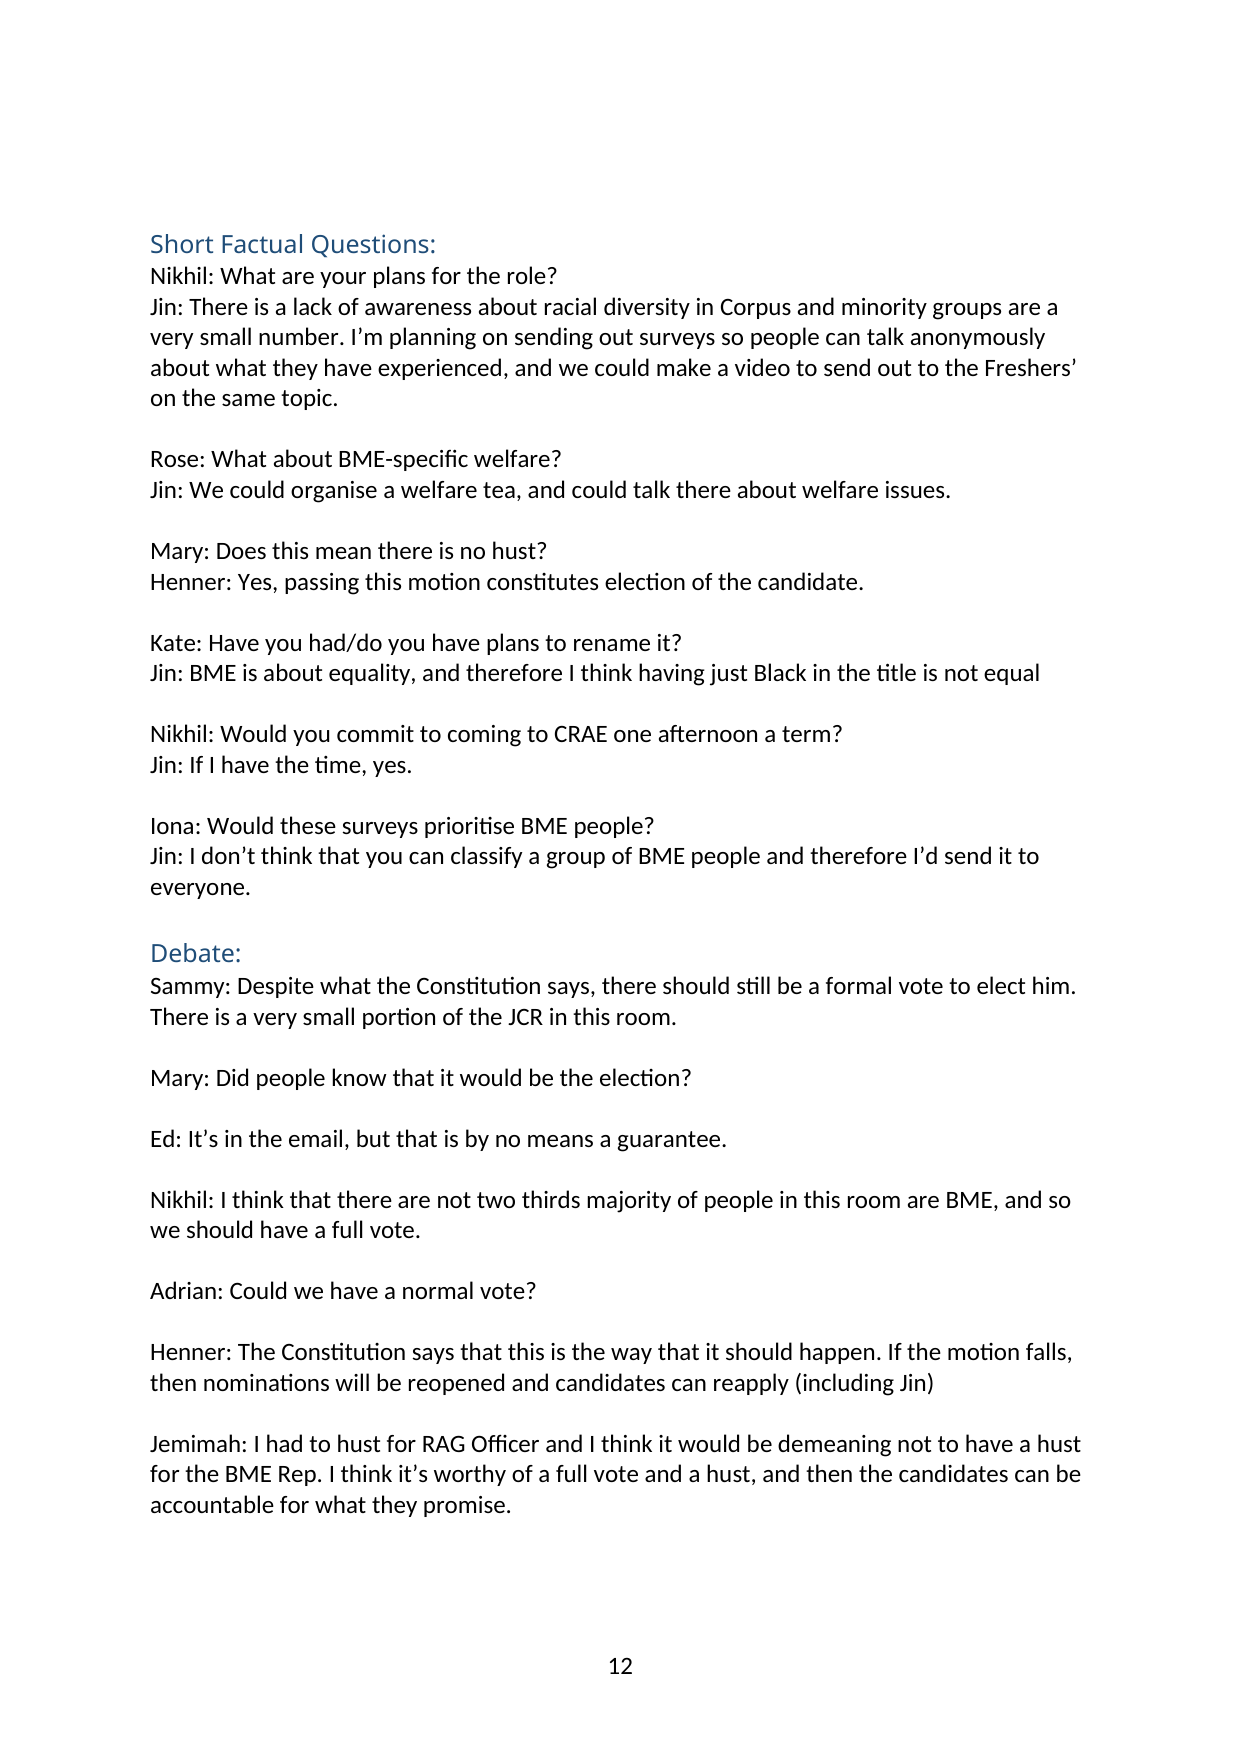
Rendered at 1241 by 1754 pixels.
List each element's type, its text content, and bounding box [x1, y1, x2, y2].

text Jin: BME is about equality, and therefore I think having just Black in the title is not equal [150, 657, 1090, 688]
subtitle Short Factual Questions: [150, 226, 1090, 261]
text Jin: If I have the time, yes. [150, 749, 1090, 779]
text Nikhil: I think that there are not two thirds majority of people in this room are BME, and so we should have a full vote. [150, 1184, 1090, 1245]
text Rose: What about BME-specific welfare? [150, 444, 1090, 474]
text Nikhil: Would you commit to coming to CRAE one afternoon a term? [150, 718, 1090, 749]
text Henner: Yes, passing this motion constitutes election of the candidate. [150, 566, 1090, 596]
text Henner: The Constitution says that this is the way that it should happen. If the motion falls, then nominations will be reopened and candidates can reapply (including Jin) [150, 1336, 1090, 1397]
text Sammy: Despite what the Constitution says, there should still be a formal vote to elect him. There is a very small portion of the JCR in this room. [150, 970, 1090, 1031]
text Jin: There is a lack of awareness about racial diversity in Corpus and minority groups are a very small number. I’m planning on sending out surveys so people can talk anonymously about what they have experienced, and we could make a video to send out to the Freshers’ on the same topic. [150, 291, 1090, 413]
text Mary: Does this mean there is no hust? [150, 535, 1090, 566]
text Jin: I don’t think that you can classify a group of BME people and therefore I’d send it to everyone. [150, 840, 1090, 901]
text Jemimah: I had to hust for RAG Officer and I think it would be demeaning not to have a hust for the BME Rep. I think it’s worthy of a full vote and a hust, and then the candidates can be accountable for what they promise. [150, 1428, 1090, 1519]
text Nikhil: What are your plans for the role? [150, 261, 1090, 291]
text Mary: Did people know that it would be the election? [150, 1062, 1090, 1092]
text Ed: It’s in the email, but that is by no means a guarantee. [150, 1123, 1090, 1153]
text Iona: Would these surveys prioritise BME people? [150, 810, 1090, 840]
text Adrian: Could we have a normal vote? [150, 1275, 1090, 1306]
text Kate: Have you had/do you have plans to rename it? [150, 627, 1090, 657]
subtitle Debate: [150, 936, 1090, 970]
text Jin: We could organise a welfare tea, and could talk there about welfare issues. [150, 474, 1090, 505]
